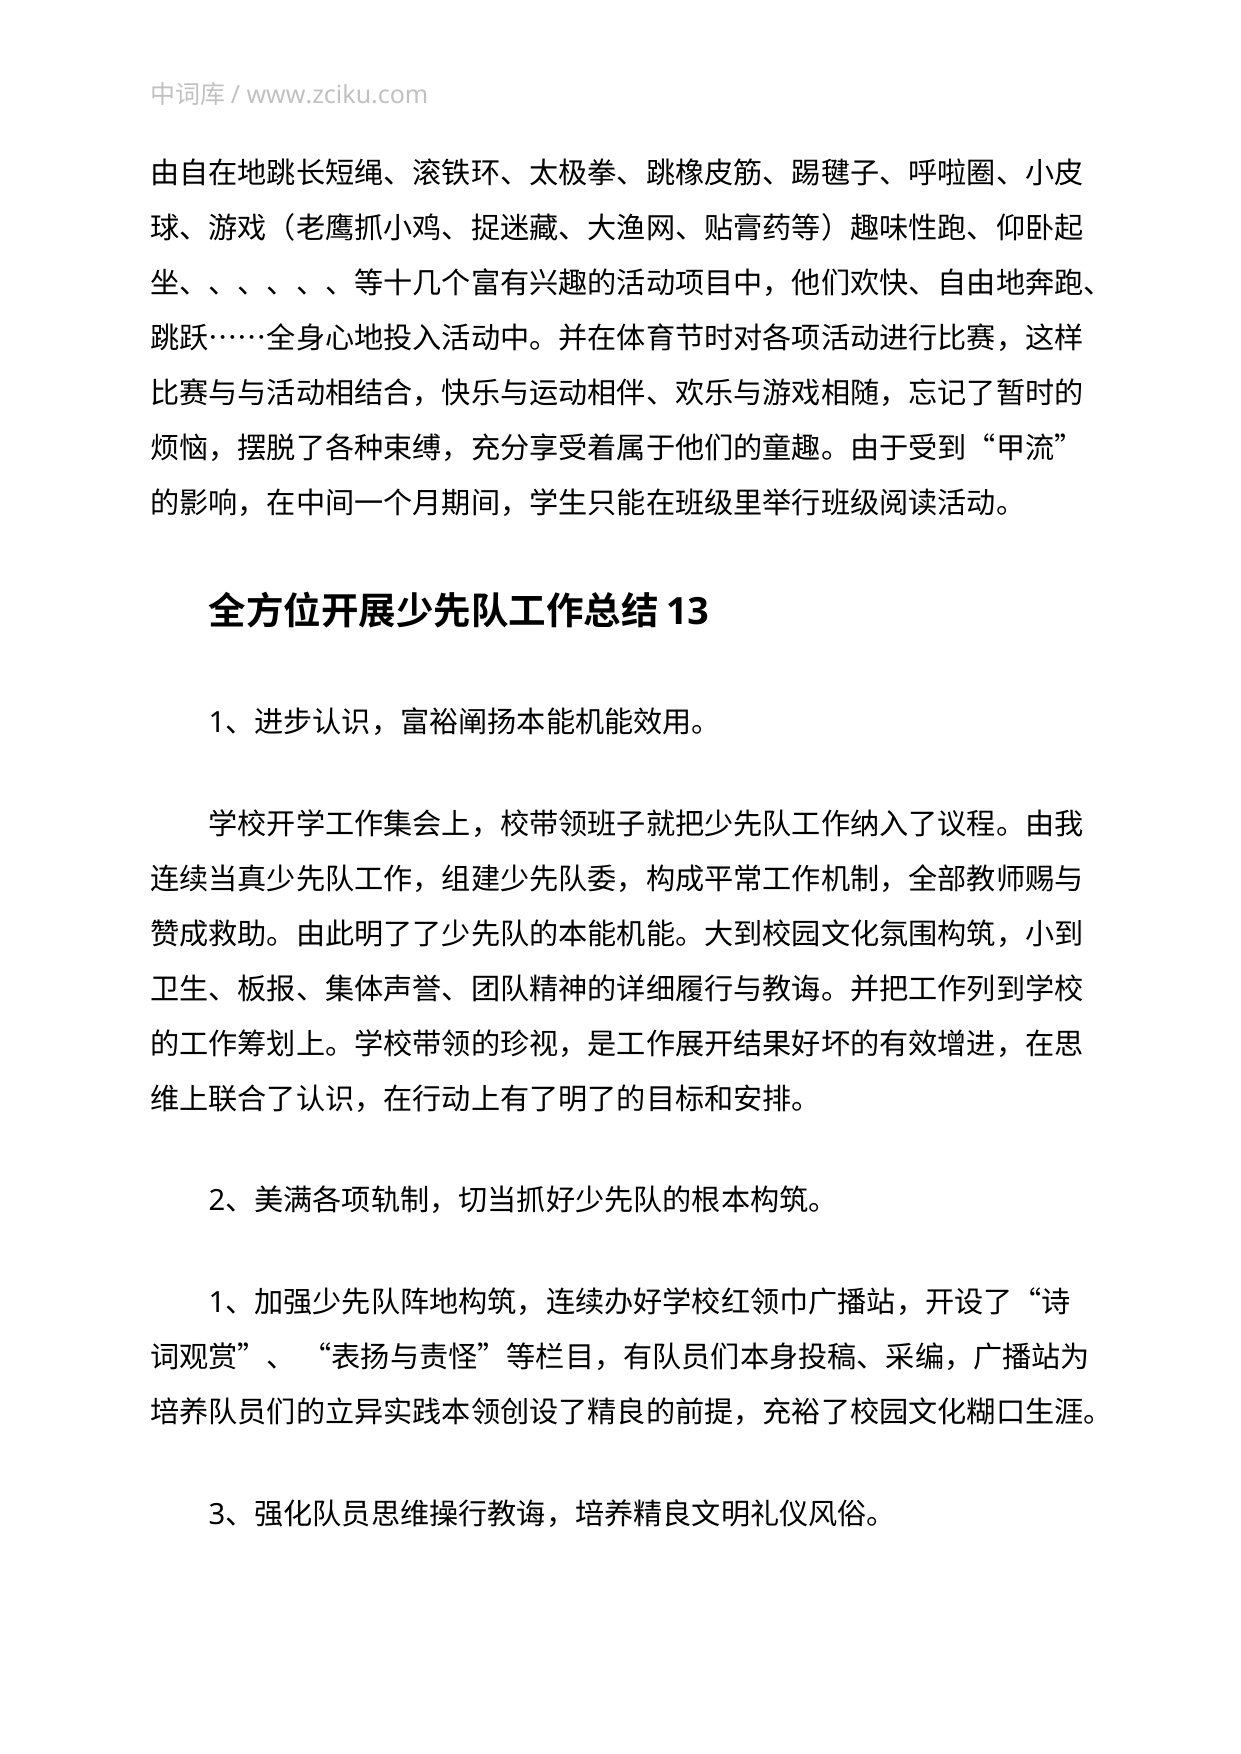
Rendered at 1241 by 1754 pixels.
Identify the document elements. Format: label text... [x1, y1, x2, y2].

text 3、强化队员思维操行教诲，培养精良文明礼仪风俗。 [150, 1491, 1090, 1533]
text 2、美满各项轨制，切当抓好少先队的根本构筑。 [150, 1177, 1090, 1219]
text 1、进步认识，富裕阐扬本能机能效用。 [150, 699, 1090, 741]
text 全方位开展少先队工作总结13 [150, 581, 1090, 636]
text 1、加强少先队阵地构筑，连续办好学校红领巾广播站，开设了“诗词观赏”、 “表扬与责怪”等栏目，有队员们本身投稿、采编，广播站为培养队员们的立异实践本领创设了精良的前提，充裕了校园文化糊口生涯。 [150, 1279, 1090, 1431]
text 学校开学工作集会上，校带领班子就把少先队工作纳入了议程。由我连续当真少先队工作，组建少先队委，构成平常工作机制，全部教师赐与赞成救助。由此明了了少先队的本能机能。大到校园文化氛围构筑，小到卫生、板报、集体声誉、团队精神的详细履行与教诲。并把工作列到学校的工作筹划上。学校带领的珍视，是工作展开结果好坏的有效增进，在思维上联合了认识，在行动上有了明了的目标和安排。 [150, 801, 1090, 1117]
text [150, 150, 1090, 522]
